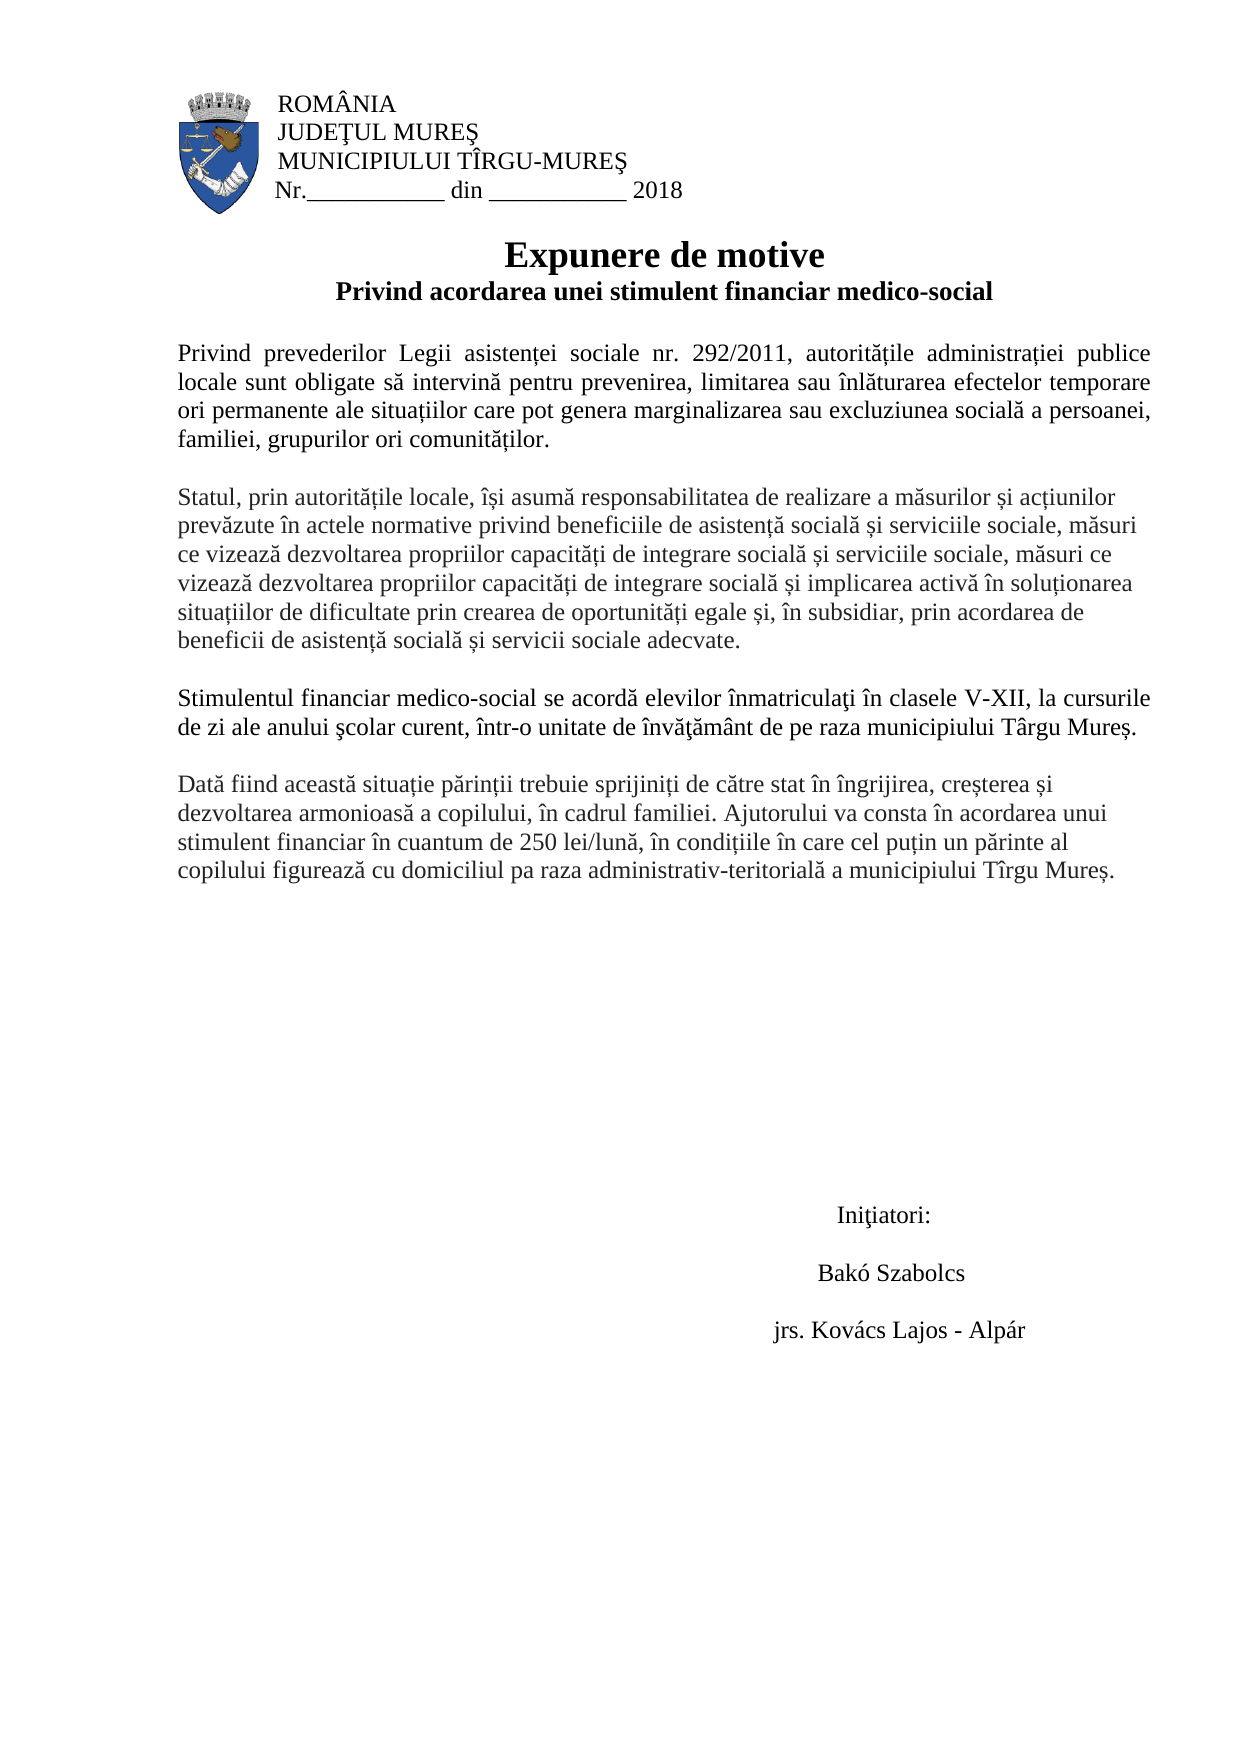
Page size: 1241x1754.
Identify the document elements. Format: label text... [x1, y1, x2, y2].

text Nr.___________ din ___________ 2018 [236, 175, 1152, 204]
text Iniţiatori: [398, 1200, 1152, 1229]
text ROMÂNIA [177, 89, 1152, 117]
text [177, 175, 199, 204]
picture [177, 90, 258, 212]
text Bakó Szabolcs [177, 1258, 1152, 1287]
text MUNICIPIULUI TÎRGU-MUREŞ [255, 146, 1152, 175]
text Privind acordarea unei stimulent financiar medico-social [177, 276, 1152, 307]
text Statul, prin autoritățile locale, își asumă responsabilitatea de realizare a măsurilor și acțiunilor prevăzute în actele normative privind beneficiile de asistență socială și serviciile sociale, măsuri ce vizează dezvoltarea propriilor capacități de integrare socială și serviciile sociale, măsuri ce vizează dezvoltarea propriilor capacități de integrare socială și implicarea activă în soluționarea situațiilor de dificultate prin crearea de oportunități egale și, în subsidiar, prin acordarea de beneficii de asistență socială și servicii sociale adecvate. [741, 482, 1152, 654]
subtitle Expunere de motive [177, 232, 1152, 276]
text Stimulentul financiar medico-social se acordă elevilor înmatriculaţi în clasele V-XII, la cursurile de zi ale anului şcolar curent, într-o unitate de învăţământ de pe raza municipiului Târgu Mureș. [177, 683, 1152, 740]
text JUDEŢUL MUREŞ [258, 117, 1152, 146]
text jrs. Kovács Lajos - Alpár [177, 1315, 1152, 1344]
text Privind prevederilor Legii asistenței sociale nr. 292/2011, autoritățile administrației publice locale sunt obligate să intervină pentru prevenirea, limitarea sau înlăturarea efectelor temporare ori permanente ale situațiilor care pot genera marginalizarea sau excluziunea socială a persoanei, familiei, grupurilor ori comunităților. [177, 338, 1152, 453]
